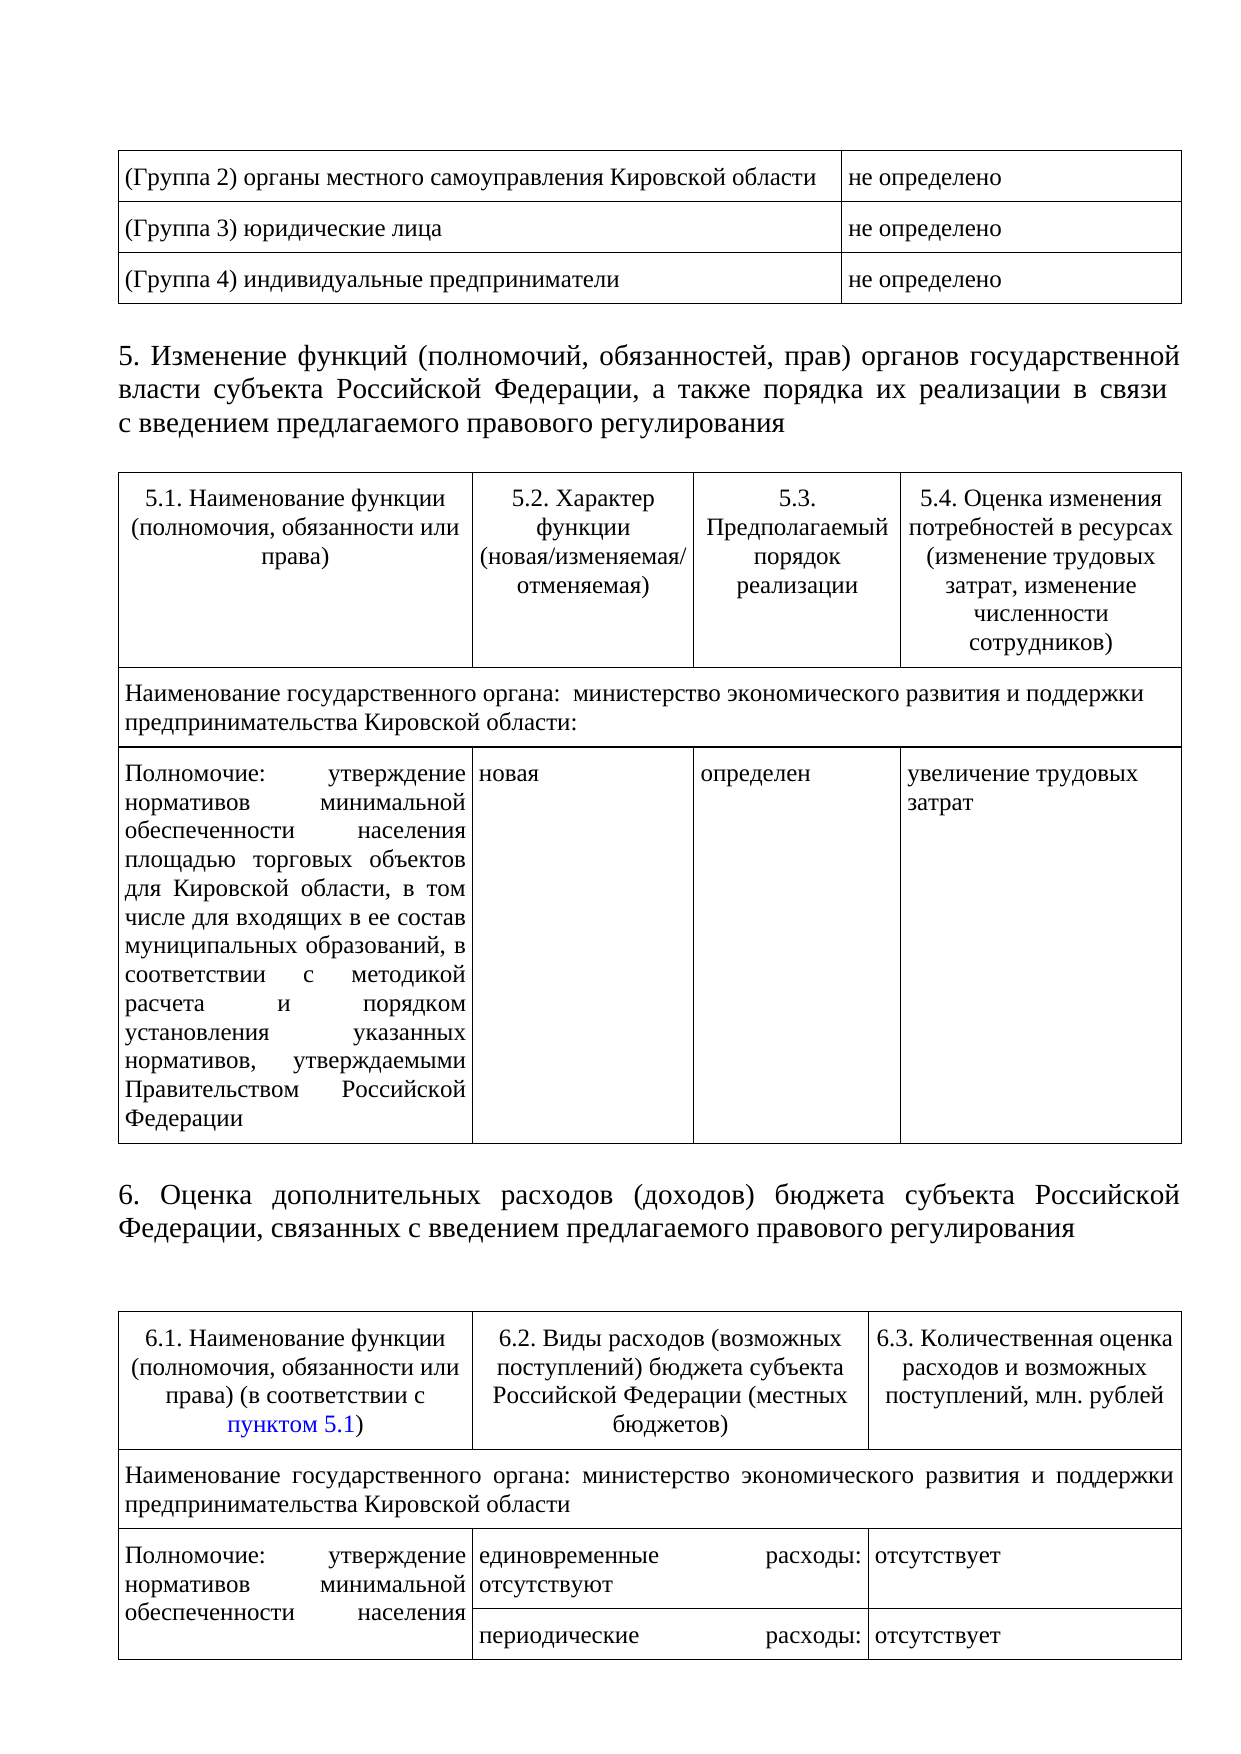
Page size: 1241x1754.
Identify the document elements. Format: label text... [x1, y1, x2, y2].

table_header 6.3. Количественная оценка расходов и возможных поступлений, млн. рублей [869, 1312, 1181, 1448]
table_cell новая [473, 748, 693, 1142]
table_cell (Группа 4) индивидуальные предприниматели [119, 253, 841, 303]
table_cell не определено [842, 151, 1181, 201]
table_cell (Группа 3) юридические лица [119, 202, 841, 252]
table_cell Наименование государственного органа: министерство экономического развития и поддержки предпринимательства Кировской области [119, 1450, 1181, 1528]
table_header 6.1. Наименование функции (полномочия, обязанности или права) (в соответствии с пунктом 5.1) [119, 1312, 472, 1448]
table_header 5.1. Наименование функции (полномочия, обязанности или права) [119, 473, 472, 667]
table_cell не определено [842, 253, 1181, 303]
table_cell единовременные расходы: отсутствуют [473, 1529, 868, 1608]
table_cell отсутствует [869, 1529, 1181, 1608]
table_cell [473, 1609, 868, 1659]
table_cell не определено [842, 202, 1181, 252]
table_cell увеличение трудовых затрат [901, 748, 1181, 1142]
table_cell отсутствует [869, 1609, 1181, 1659]
text 5. Изменение функций (полномочий, обязанностей, прав) органов государственной власти субъекта Российской Федерации, а также порядка их реализации в связи с введением предлагаемого правового регулирования [118, 338, 1181, 438]
table_header 6.2. Виды расходов (возможных поступлений) бюджета субъекта Российской Федерации (местных бюджетов) [473, 1312, 868, 1448]
table_cell Наименование государственного органа: министерство экономического развития и поддержки предпринимательства Кировской области: [119, 668, 1181, 746]
table_cell определен [694, 748, 900, 1142]
table_cell (Группа 2) органы местного самоуправления Кировской области [119, 151, 841, 201]
table_header 5.4. Оценка изменения потребностей в ресурсах (изменение трудовых затрат, изменение численности сотрудников) [901, 473, 1181, 667]
text 6. Оценка дополнительных расходов (доходов) бюджета субъекта Российской Федерации, связанных с введением предлагаемого правового регулирования [118, 1177, 1181, 1244]
table_header 5.3. Предполагаемый порядок реализации [694, 473, 900, 667]
table_header 5.2. Характер функции (новая/изменяемая/отменяемая) [473, 473, 693, 667]
table_cell Полномочие: утверждение нормативов минимальной обеспеченности населения площадью торговых объектов для Кировской области, в том числе для входящих в ее состав муниципальных образований, в соответствии с методикой расчета и порядком установления указанных нормативов, утверждаемыми Правительством Российской Федерации [119, 748, 472, 1142]
table_cell Полномочие: утверждение нормативов минимальной обеспеченности населения площадью торговых объектов для Кировской области, в том числе для входящих в ее состав муниципальных образований, в соответствии с методикой расчета и порядком установления указанных нормативов, утверждаемыми Правительством Российской Федерации [119, 1529, 472, 1659]
